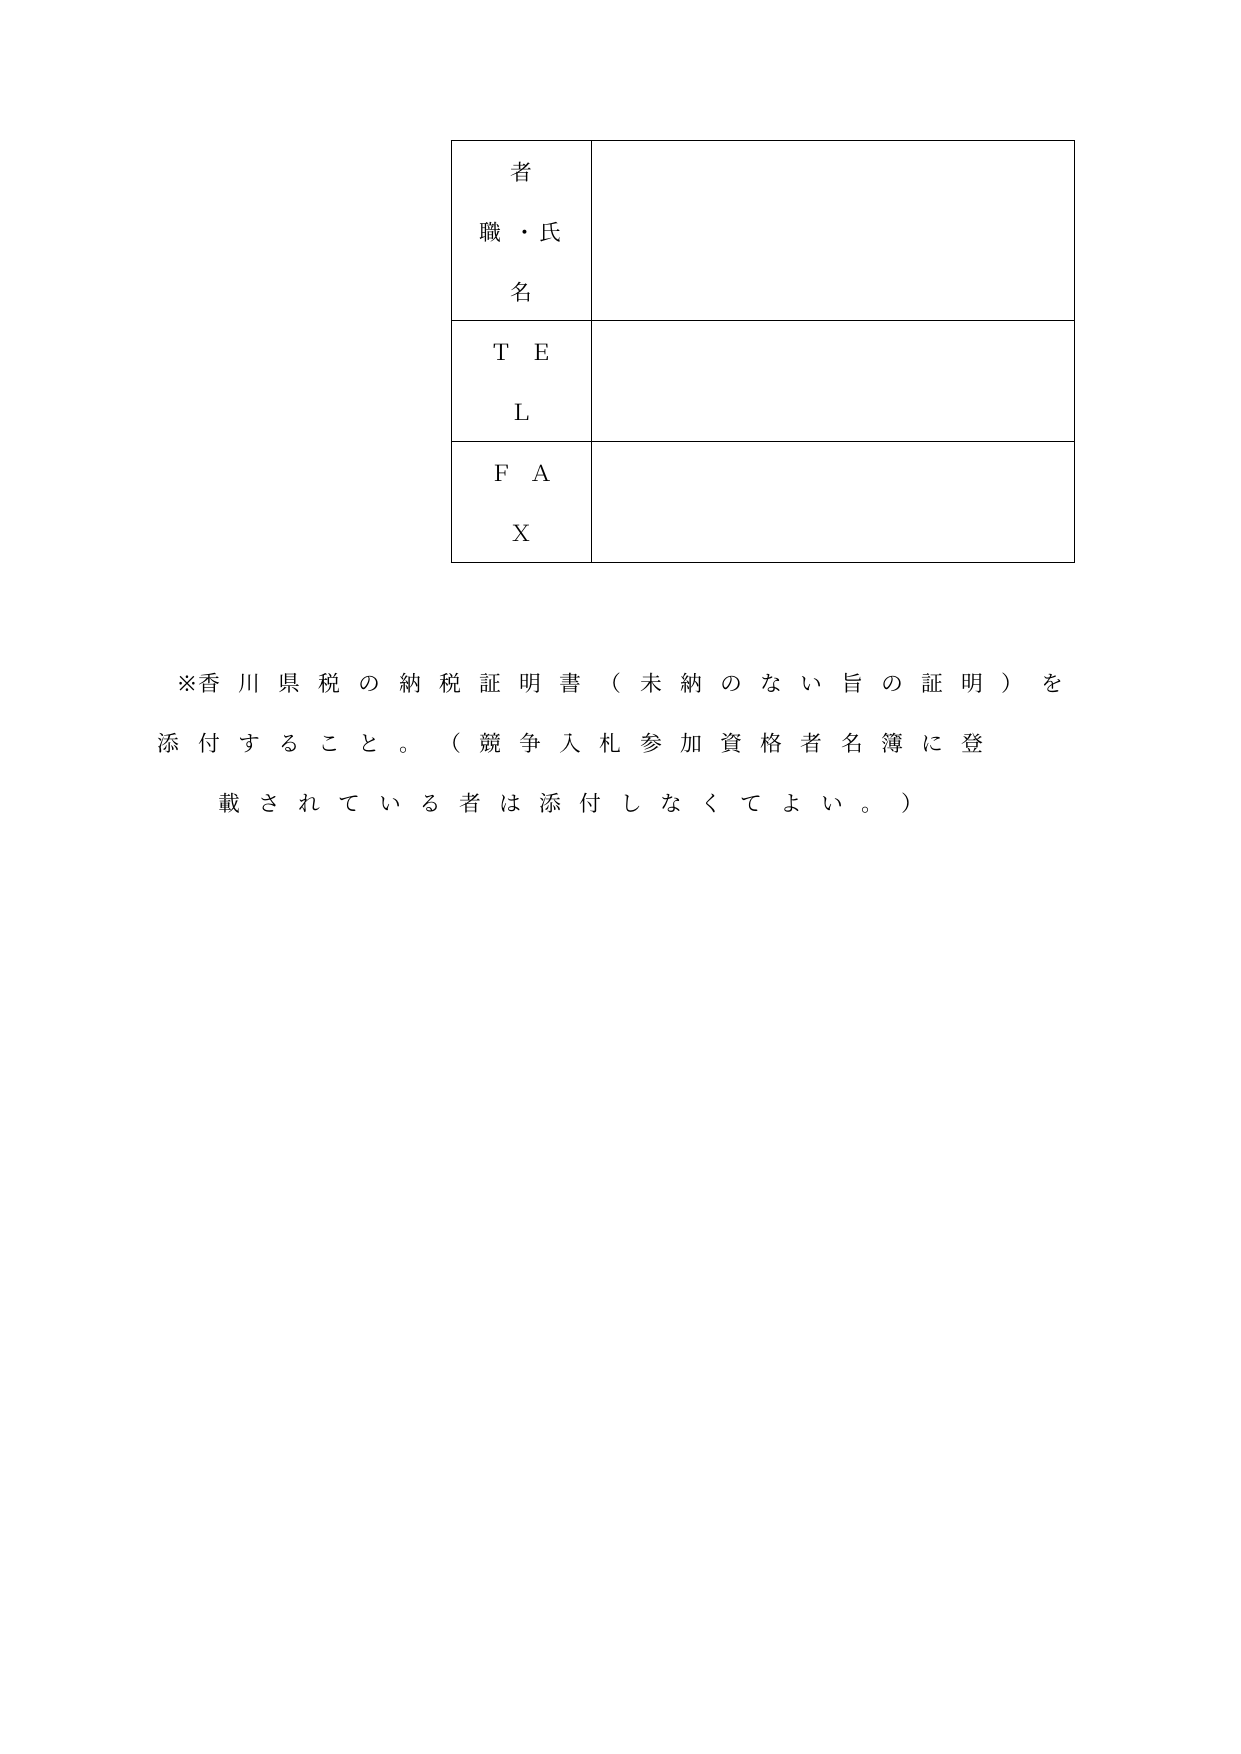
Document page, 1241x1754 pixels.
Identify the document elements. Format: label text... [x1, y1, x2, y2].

table_header 担当者 職･氏名 [452, 141, 591, 320]
table_cell [592, 321, 1074, 441]
table_cell [592, 442, 1074, 562]
table_header [592, 141, 1074, 320]
table_cell ＦＡＸ [452, 442, 591, 562]
table_cell ＴＥＬ [452, 321, 591, 441]
text ※香川県税の納税証明書（未納のない旨の証明）を添付すること。（競争入札参加資格者名簿に登 [158, 652, 1082, 772]
text 載されている者は添付しなくてよい。） [158, 772, 1082, 832]
